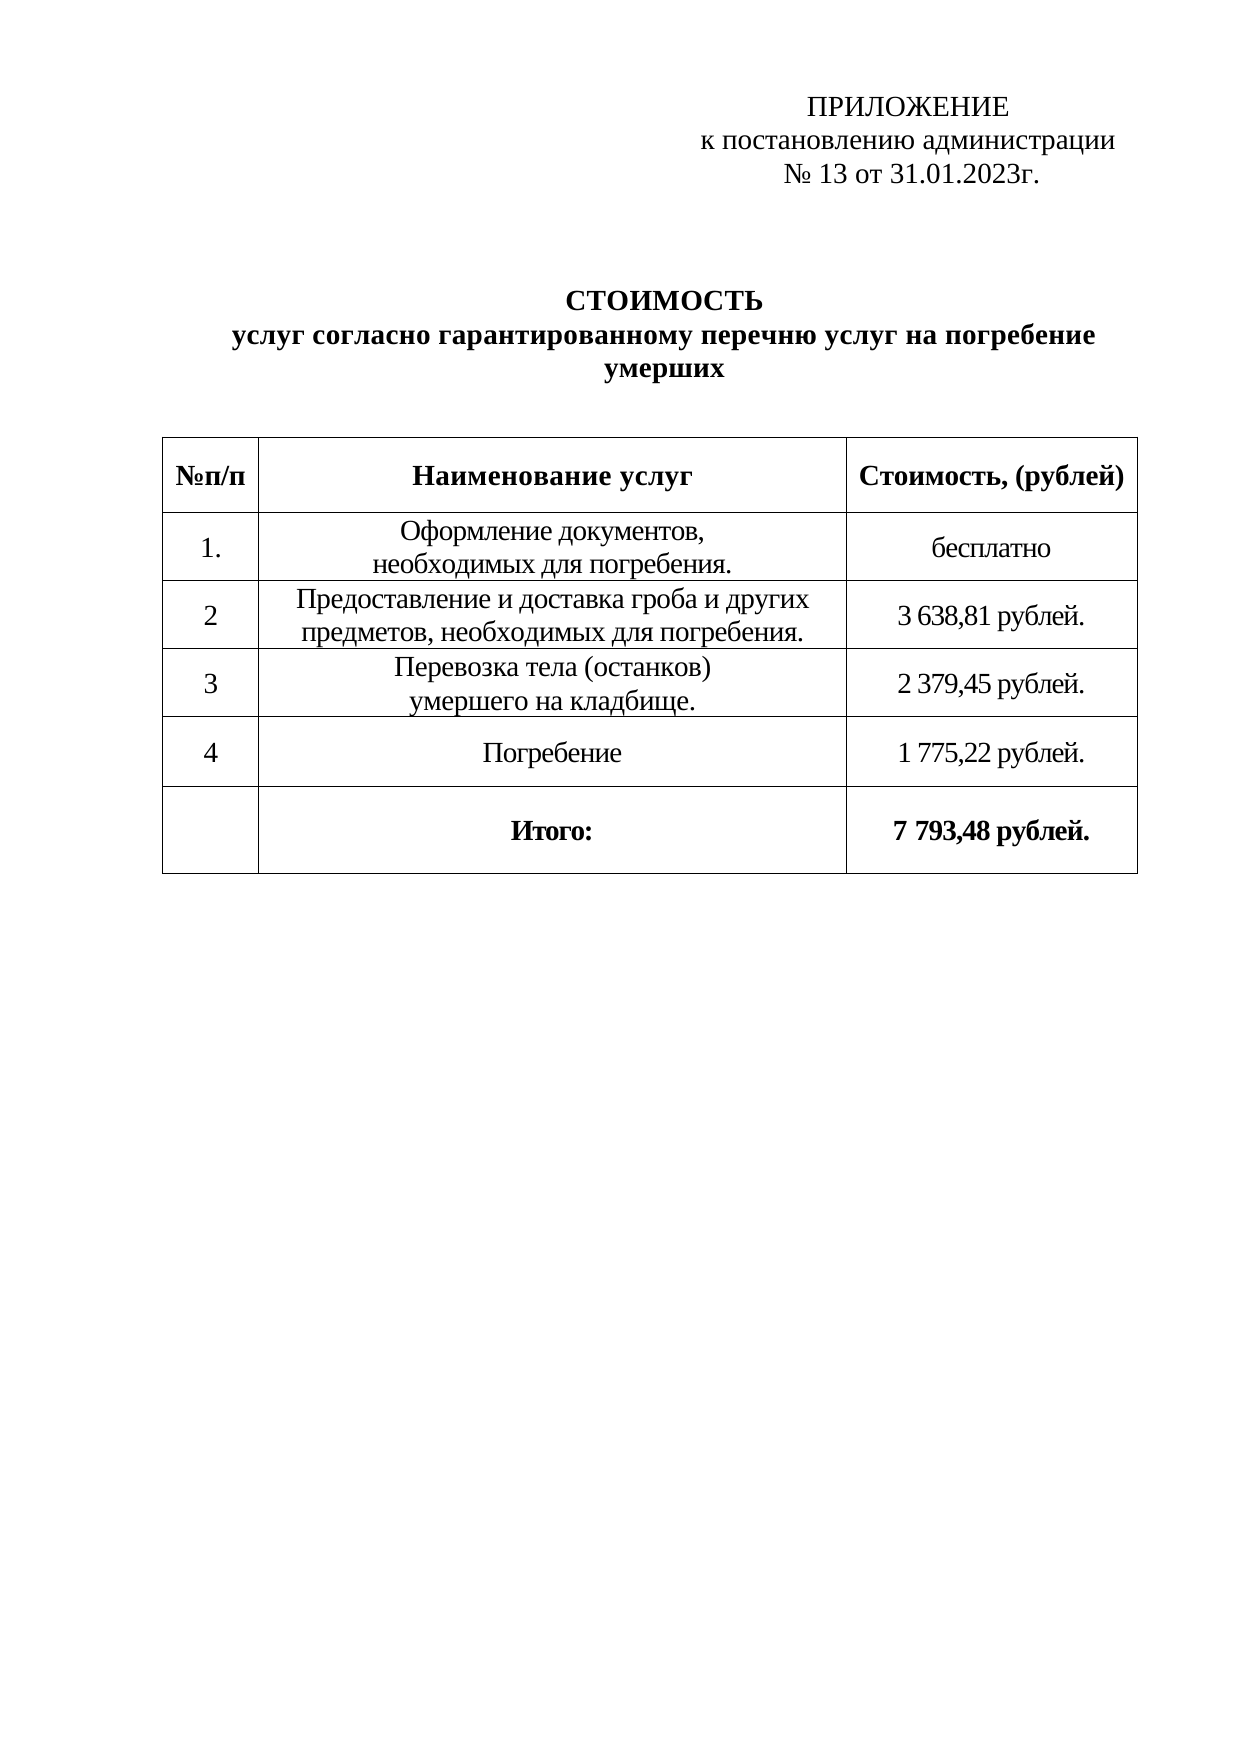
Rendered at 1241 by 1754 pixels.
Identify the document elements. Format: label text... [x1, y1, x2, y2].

text № 13 от 31.01.2023г. [664, 156, 1152, 189]
text к постановлению администрации [664, 122, 1152, 156]
table_cell [163, 787, 258, 873]
table_cell Итого: [259, 787, 846, 873]
table_header Стоимость, (рублей) [847, 438, 1137, 512]
table_cell 1. [163, 513, 258, 580]
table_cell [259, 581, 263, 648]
text СТОИМОСТЬ [177, 283, 1152, 317]
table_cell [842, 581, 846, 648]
table_cell 3 638,81 рублей. [847, 581, 1137, 648]
table_cell бесплатно [847, 513, 1137, 580]
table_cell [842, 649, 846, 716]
table_cell 2 379,45 рублей. [847, 649, 1137, 716]
table_cell 3 [163, 649, 258, 716]
table_cell 1 775,22 рублей. [847, 717, 1137, 786]
text услуг согласно гарантированному перечню услуг на погребение умерших [177, 317, 1152, 384]
table_cell 2 [163, 581, 258, 648]
table_cell 7 793,48 рублей. [847, 787, 1137, 873]
text ПРИЛОЖЕНИЕ [664, 89, 1152, 122]
table_cell Погребение [259, 717, 846, 786]
table_header №п/п [163, 438, 258, 512]
table_header Наименование услуг [259, 438, 846, 512]
table_cell 4 [163, 717, 258, 786]
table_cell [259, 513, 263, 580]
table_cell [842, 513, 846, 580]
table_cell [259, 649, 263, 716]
